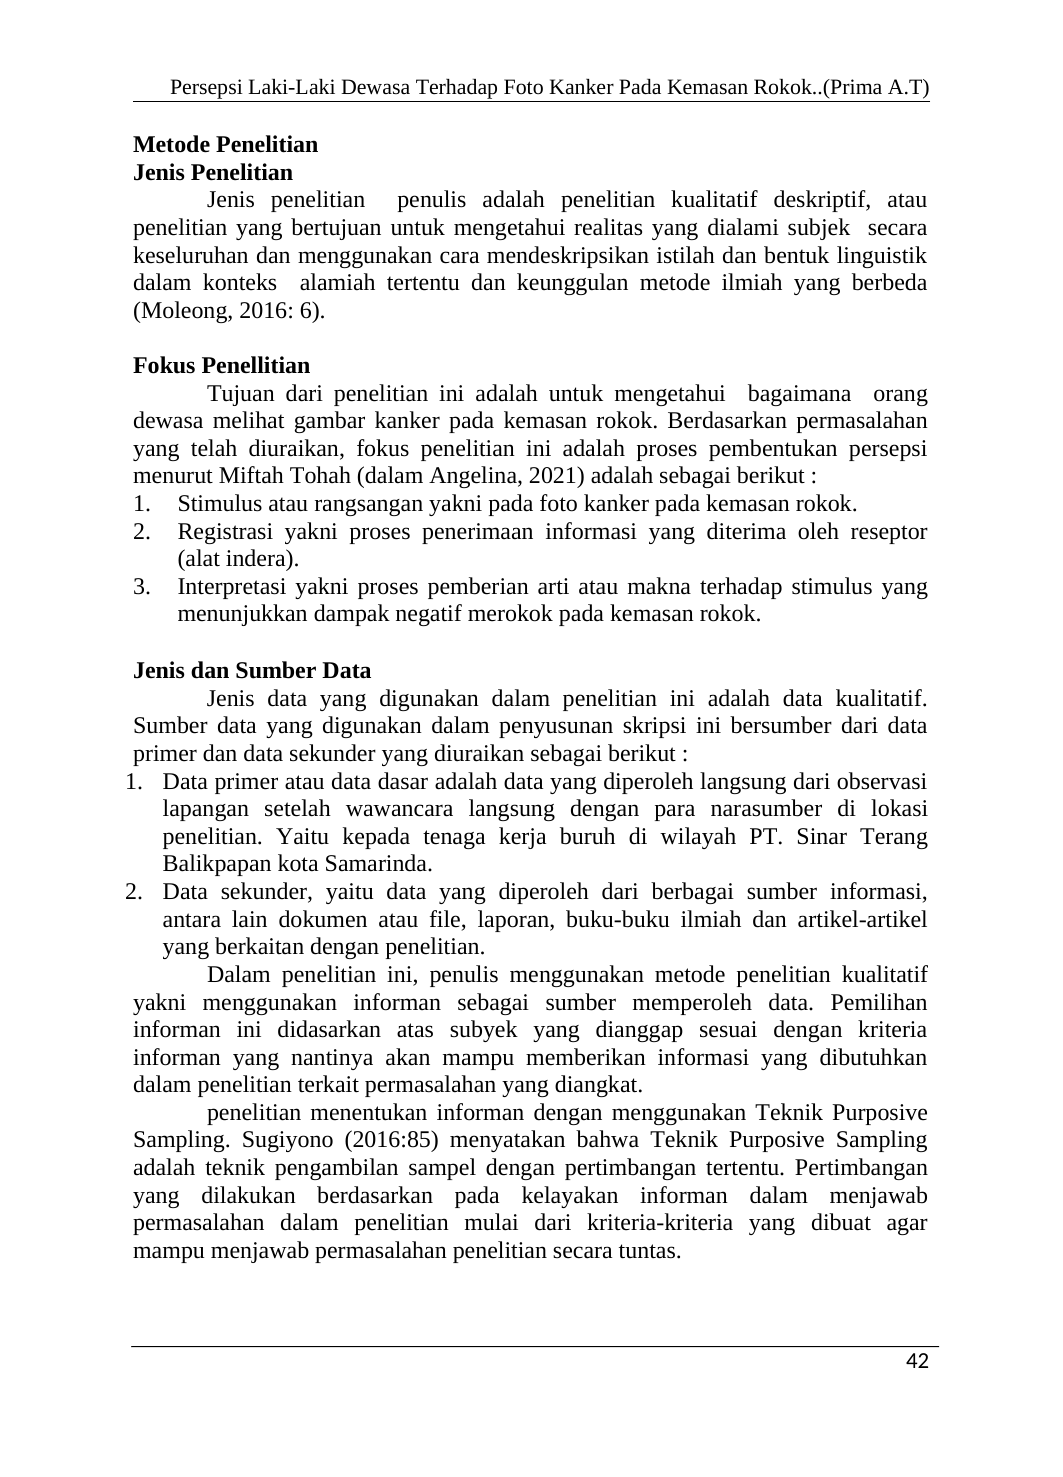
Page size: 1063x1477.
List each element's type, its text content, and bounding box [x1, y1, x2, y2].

list Dalam penelitian ini, penulis menggunakan metode penelitian kualitatif yakni menggunakan informan sebagai sumber memperoleh data. Pemilihan informan ini didasarkan atas subyek yang dianggap sesuai dengan kriteria informan yang nantinya akan mampu memberikan informasi yang dibutuhkan dalam penelitian terkait permasalahan yang diangkat. [133, 960, 929, 1098]
list Data sekunder, yaitu data yang diperoleh dari berbagai sumber informasi, antara lain dokumen atau file, laporan, buku-buku ilmiah dan artikel-artikel yang berkaitan dengan penelitian. [125, 877, 929, 960]
list Data primer atau data dasar adalah data yang diperoleh langsung dari observasi lapangan setelah wawancara langsung dengan para narasumber di lokasi penelitian. Yaitu kepada tenaga kerja buruh di wilayah PT. Sinar Terang Balikpapan kota Samarinda. [125, 767, 929, 877]
list Tujuan dari penelitian ini adalah untuk mengetahui bagaimana orang dewasa melihat gambar kanker pada kemasan rokok. Berdasarkan permasalahan yang telah diuraikan, fokus penelitian ini adalah proses pembentukan persepsi menurut Miftah Tohah (dalam Angelina, 2021) adalah sebagai berikut : [133, 379, 929, 489]
text Jenis Penelitian [133, 158, 929, 185]
list Registrasi yakni proses penerimaan informasi yang diterima oleh reseptor (alat indera). [133, 517, 929, 572]
list Interpretasi yakni proses pemberian arti atau makna terhadap stimulus yang menunjukkan dampak negatif merokok pada kemasan rokok. [133, 572, 929, 627]
text Metode Penelitian [133, 130, 929, 158]
list penelitian menentukan informan dengan menggunakan Teknik Purposive Sampling. Sugiyono (2016:85) menyatakan bahwa Teknik Purposive Sampling adalah teknik pengambilan sampel dengan pertimbangan tertentu. Pertimbangan yang dilakukan berdasarkan pada kelayakan informan dalam menjawab permasalahan dalam penelitian mulai dari kriteria-kriteria yang dibuat agar mampu menjawab permasalahan penelitian secara tuntas. [133, 1098, 929, 1263]
text Fokus Penellitian [133, 351, 929, 379]
list Stimulus atau rangsangan yakni pada foto kanker pada kemasan rokok. [133, 489, 929, 517]
text Jenis dan Sumber Data [133, 656, 929, 684]
text Jenis data yang digunakan dalam penelitian ini adalah data kualitatif. Sumber data yang digunakan dalam penyusunan skripsi ini bersumber dari data primer dan data sekunder yang diuraikan sebagai berikut : [133, 684, 929, 767]
list Jenis penelitian penulis adalah penelitian kualitatif deskriptif, atau penelitian yang bertujuan untuk mengetahui realitas yang dialami subjek secara keseluruhan dan menggunakan cara mendeskripsikan istilah dan bentuk linguistik dalam konteks alamiah tertentu dan keunggulan metode ilmiah yang berbeda (Moleong, 2016: 6). [133, 185, 929, 323]
